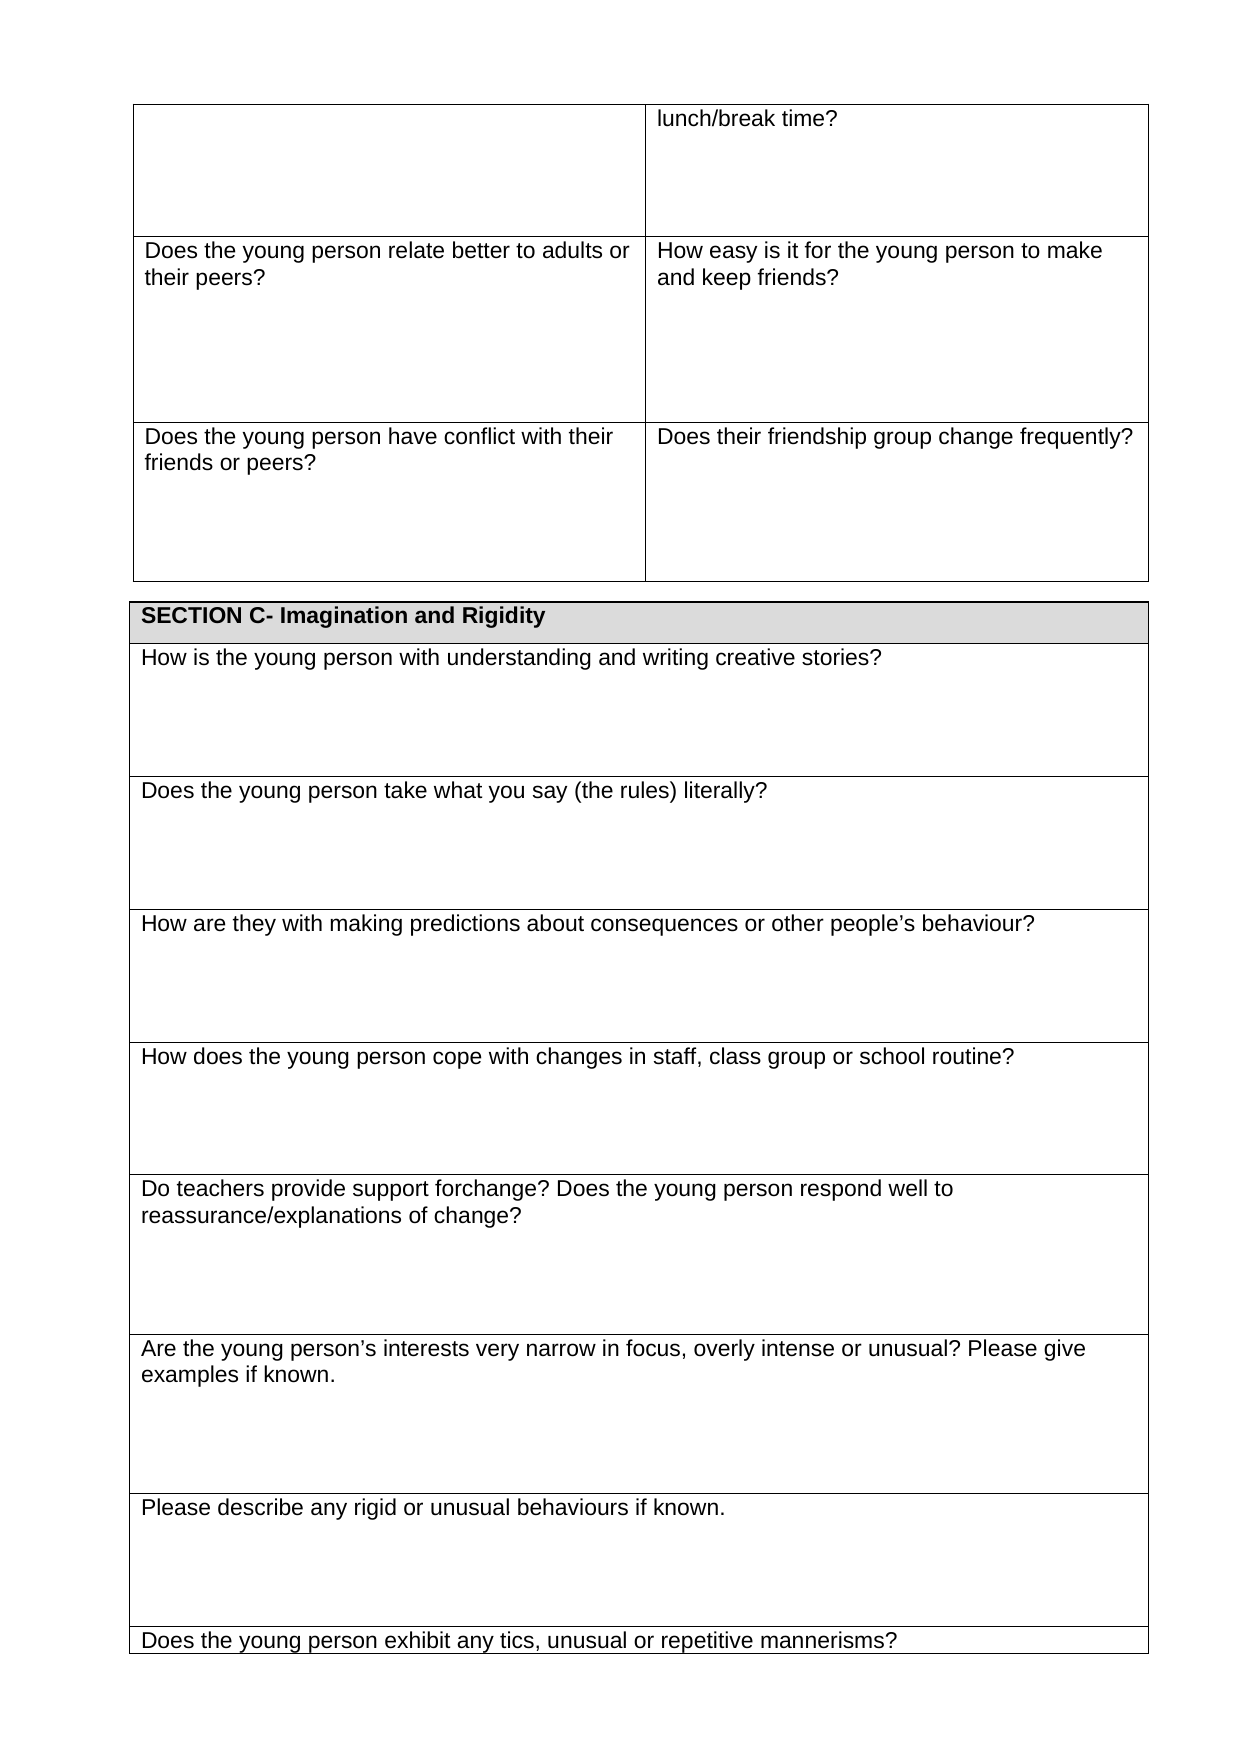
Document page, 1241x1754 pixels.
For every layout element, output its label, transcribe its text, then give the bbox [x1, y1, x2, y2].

table_cell Do teachers provide support forchange? Does the young person respond well to reassurance/explanations of change? [130, 1175, 1148, 1333]
table_cell Does the young person relate better to adults or their peers? [134, 237, 645, 422]
table_cell Please describe any rigid or unusual behaviours if known. [130, 1494, 1148, 1626]
table_cell Are the young person’s interests very narrow in focus, overly intense or unusual? Please give examples if known. [130, 1335, 1148, 1493]
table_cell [134, 105, 645, 236]
table_cell How is the young person with understanding and writing creative stories? [130, 644, 1148, 776]
table_cell How easy is it for the young person to make and keep friends? [646, 237, 1148, 422]
table_header SECTION C- Imagination and Rigidity [130, 603, 1148, 643]
table_cell Does their friendship group change frequently? [646, 423, 1148, 581]
table_cell Does the young person take what you say (the rules) literally? [130, 777, 1148, 909]
table_cell Does the young person have conflict with their friends or peers? [134, 423, 645, 581]
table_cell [130, 1627, 1148, 1653]
table_cell How does the young person cope with changes in staff, class group or school routine? [130, 1043, 1148, 1174]
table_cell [646, 105, 1148, 236]
table_cell How are they with making predictions about consequences or other people’s behaviour? [130, 910, 1148, 1042]
